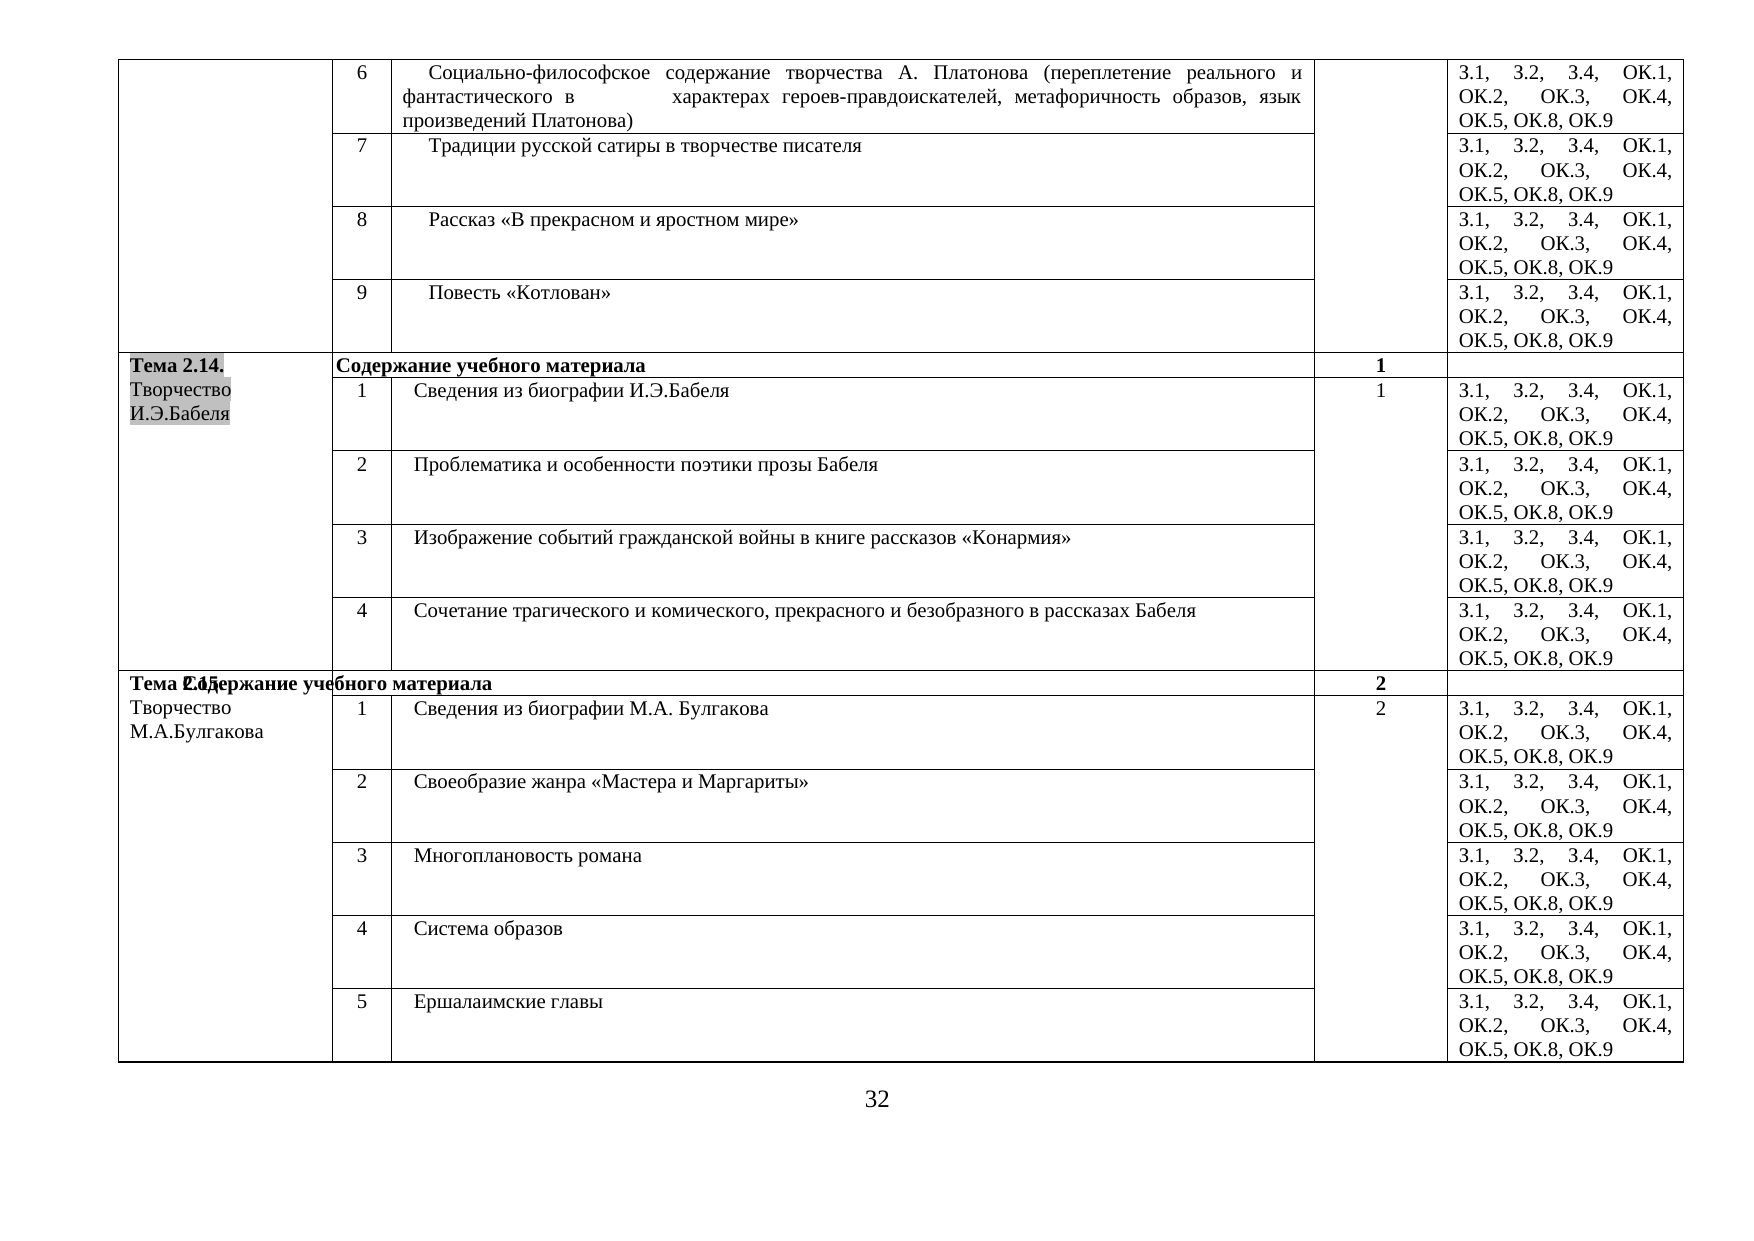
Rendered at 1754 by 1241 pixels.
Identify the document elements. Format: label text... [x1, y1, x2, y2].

table_cell Содержание учебного материала [333, 671, 1314, 695]
table_cell 4 [333, 916, 391, 988]
table_cell Проблематика и особенности поэтики прозы Бабеля [392, 451, 1314, 524]
table_cell 1 [1315, 353, 1447, 377]
table_cell 7 [333, 134, 391, 206]
table_cell 4 [333, 598, 391, 670]
table_cell [1448, 671, 1683, 695]
table_cell 1 [333, 696, 391, 768]
table_cell З.1, З.2, З.4, ОК.1, ОК.2, ОК.3, ОК.4, ОК.5, ОК.8, ОК.9 [1448, 525, 1683, 597]
table_cell 3 [333, 525, 391, 597]
table_cell 2 [1315, 671, 1447, 695]
table_cell 5 [333, 989, 391, 1061]
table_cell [1448, 843, 1683, 915]
table_cell З.1, З.2, З.4, ОК.1, ОК.2, ОК.3, ОК.4, ОК.5, ОК.8, ОК.9 [1448, 451, 1683, 524]
table_cell 6 [333, 60, 391, 132]
table_cell Повесть «Котлован» [392, 280, 1314, 352]
table_cell З.1, З.2, З.4, ОК.1, ОК.2, ОК.3, ОК.4, ОК.5, ОК.8, ОК.9 [1448, 770, 1683, 842]
table_cell 1 [1315, 378, 1447, 670]
table_cell 1 [333, 378, 391, 450]
table_cell Изображение событий гражданской войны в книге рассказов «Конармия» [392, 525, 1314, 597]
table_cell Традиции русской сатиры в творчестве писателя [392, 134, 1314, 206]
table_cell Содержание учебного материала [333, 353, 1314, 377]
table_cell [1448, 353, 1683, 377]
table_cell Тема 2.15. Творчество М.А.Булгакова [119, 671, 332, 1061]
table_cell 9 [333, 280, 391, 352]
table_cell Система образов [392, 916, 1314, 988]
table_cell Сведения из биографии И.Э.Бабеля [392, 378, 1314, 450]
table_cell 3 [333, 843, 391, 915]
table_cell 2 [1315, 696, 1447, 1061]
table_cell 2 [333, 770, 391, 842]
table_cell Сочетание трагического и комического, прекрасного и безобразного в рассказах Бабеля [392, 598, 1314, 670]
table_cell 2 [333, 451, 391, 524]
table_cell Социально-философское содержание творчества А. Платонова (переплетение реального и фантастического в характерах героев-правдоискателей, метафоричность образов, язык произведений Платонова) [392, 60, 1314, 132]
table_cell Своеобразие жанра «Мастера и Маргариты» [392, 770, 1314, 842]
table_cell З.1, З.2, З.4, ОК.1, ОК.2, ОК.3, ОК.4, ОК.5, ОК.8, ОК.9 [1448, 134, 1683, 206]
table_cell З.1, З.2, З.4, ОК.1, ОК.2, ОК.3, ОК.4, ОК.5, ОК.8, ОК.9 [1448, 207, 1683, 279]
table_cell Многоплановость романа [392, 843, 1314, 915]
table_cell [1448, 989, 1683, 1061]
table_cell Тема 2.14. Творчество И.Э.Бабеля [119, 353, 332, 670]
table_cell Рассказ «В прекрасном и яростном мире» [392, 207, 1314, 279]
table_cell Ершалаимские главы [392, 989, 1314, 1061]
table_cell З.1, З.2, З.4, ОК.1, ОК.2, ОК.3, ОК.4, ОК.5, ОК.8, ОК.9 [1448, 378, 1683, 450]
table_cell З.1, З.2, З.4, ОК.1, ОК.2, ОК.3, ОК.4, ОК.5, ОК.8, ОК.9 [1448, 598, 1683, 670]
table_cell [1448, 916, 1683, 988]
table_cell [1448, 60, 1683, 132]
table_cell З.1, З.2, З.4, ОК.1, ОК.2, ОК.3, ОК.4, ОК.5, ОК.8, ОК.9 [1448, 696, 1683, 768]
table_cell З.1, З.2, З.4, ОК.1, ОК.2, ОК.3, ОК.4, ОК.5, ОК.8, ОК.9 [1448, 280, 1683, 352]
table_cell 8 [333, 207, 391, 279]
table_cell Сведения из биографии М.А. Булгакова [392, 696, 1314, 768]
